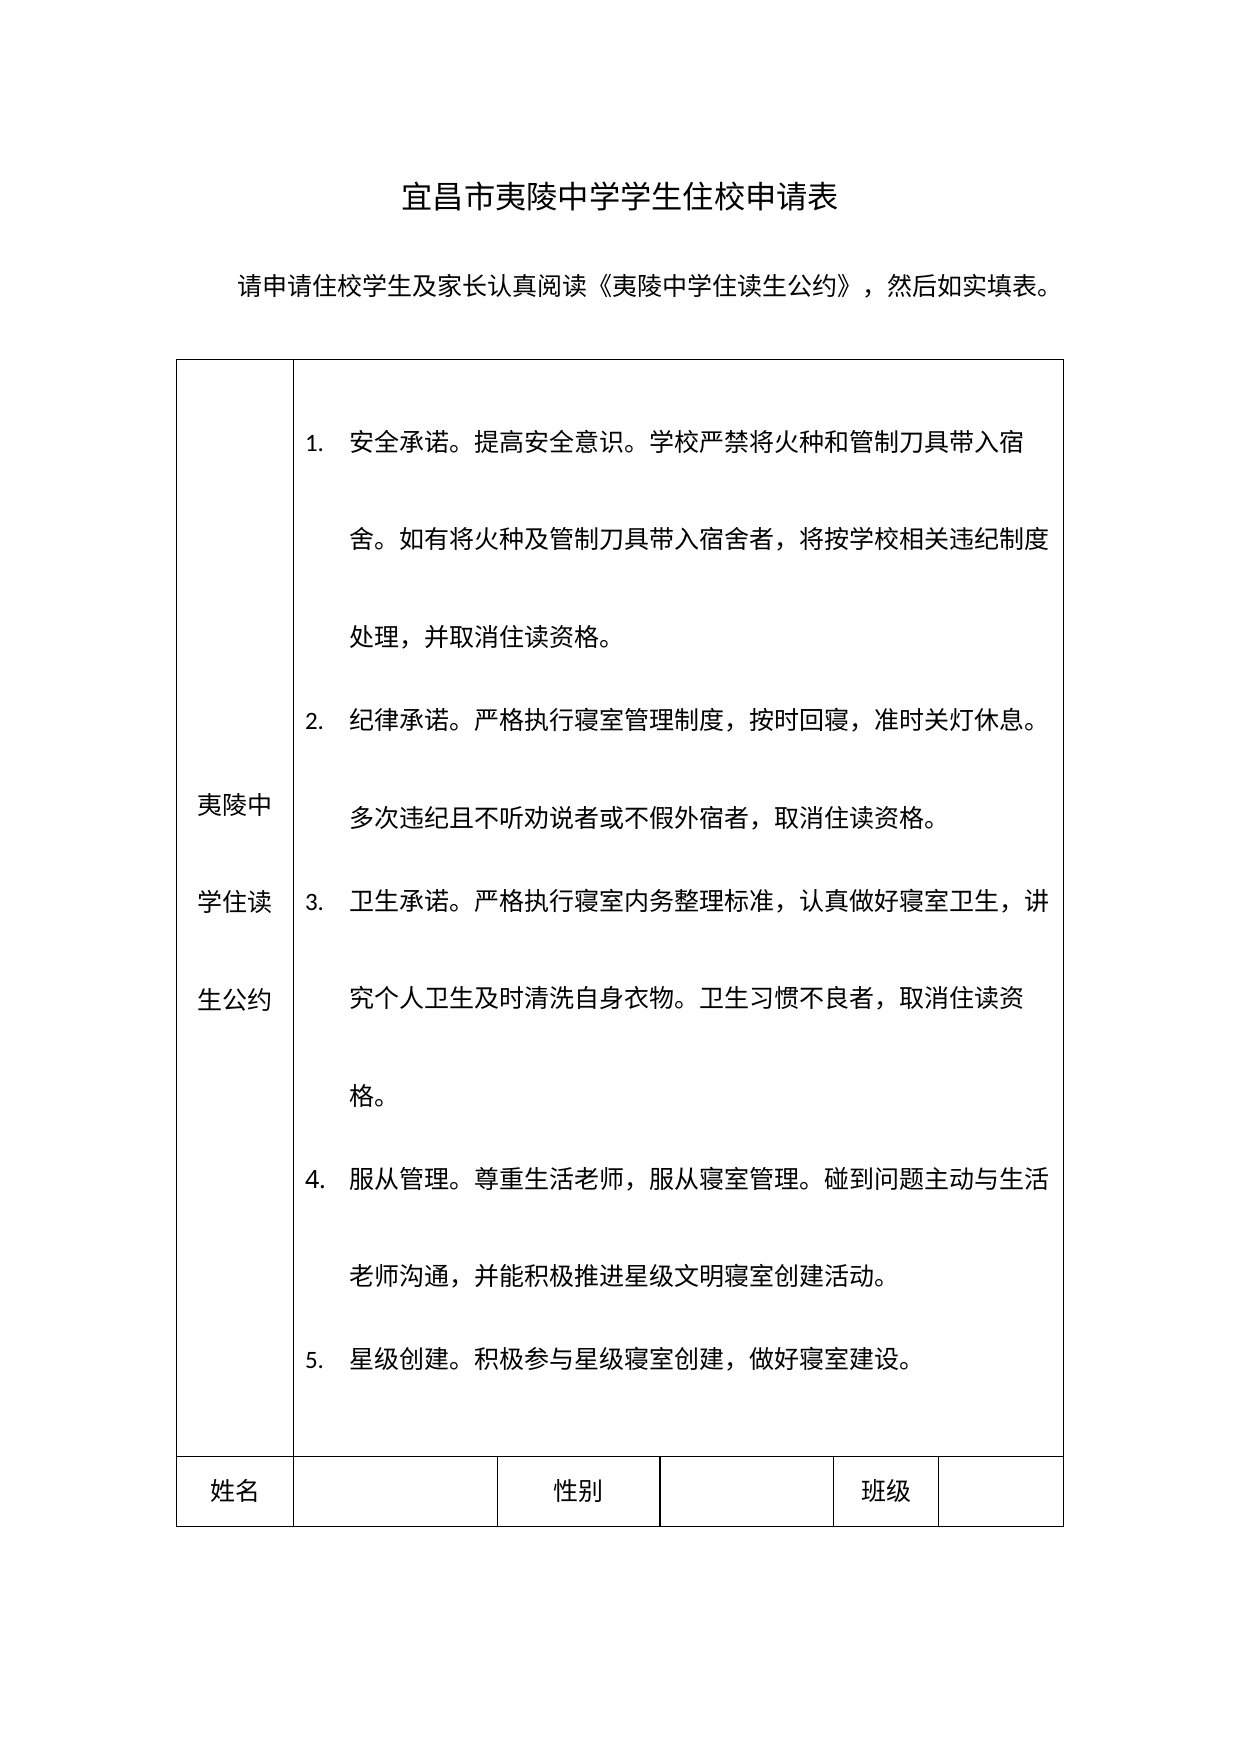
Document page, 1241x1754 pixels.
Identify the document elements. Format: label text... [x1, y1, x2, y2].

table_header 安全承诺。提高安全意识。学校严禁将火种和管制刀具带入宿舍。如有将火种及管制刀具带入宿舍者，将按学校相关违纪制度处理，并取消住读资格。 纪律承诺。严格执行寝室管理制度，按时回寝，准时关灯休息。多次违纪且不听劝说者或不假外宿者，取消住读资格。 卫生承诺。严格执行寝室内务整理标准，认真做好寝室卫生，讲究个人卫生及时清洗自身衣物。卫生习惯不良者，取消住读资格。 服从管理。尊重生活老师，服从寝室管理。碰到问题主动与生活老师沟通，并能积极推进星级文明寝室创建活动。 星级创建。积极参与星级寝室创建，做好寝室建设。 [294, 360, 1063, 1456]
table_header 夷陵中学住读生公约 [177, 360, 293, 1456]
table_cell 班级 [834, 1457, 938, 1526]
table_cell 性别 [498, 1457, 659, 1526]
table_cell [294, 1457, 497, 1526]
text 请申请住校学生及家长认真阅读《夷陵中学住读生公约》，然后如实填表。 [187, 252, 1053, 317]
table_cell [661, 1457, 833, 1526]
table_cell [939, 1457, 1063, 1526]
subtitle 宜昌市夷陵中学学生住校申请表 [187, 162, 1053, 227]
table_cell 姓名 [177, 1457, 293, 1526]
